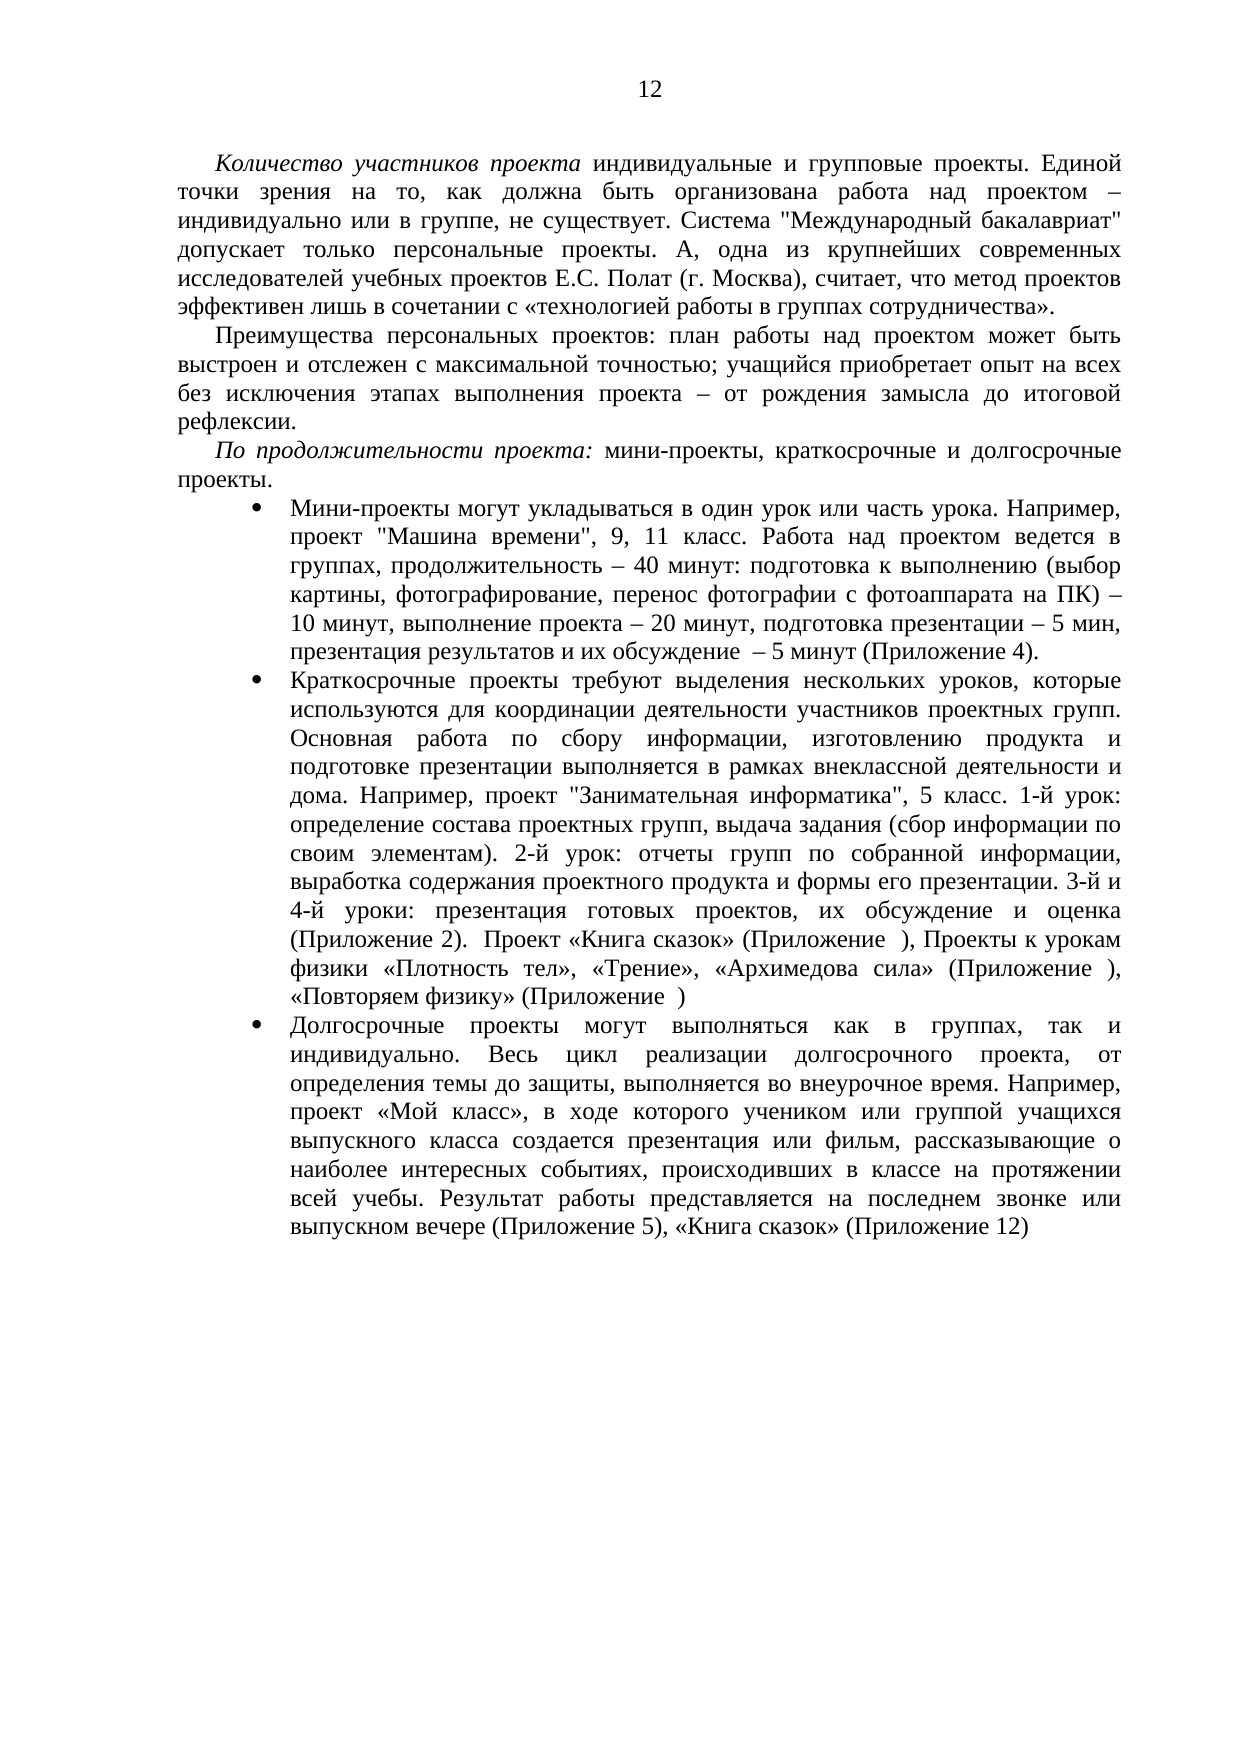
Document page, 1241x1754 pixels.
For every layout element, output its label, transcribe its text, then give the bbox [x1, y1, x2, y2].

text Долгосрочные проекты могут выполняться как в группах, так и индивидуально. Весь цикл реализации долгосрочного проекта, от определения темы до защиты, выполняется во внеурочное время. Например, проект «Мой класс», в ходе которого учеником или группой учащихся выпускного класса создается презентация или фильм, рассказывающие о наиболее интересных событиях, происходивших в классе на протяжении всей учебы. Результат работы представляется на последнем звонке или выпускном вечере (Приложение 5), «Книга сказок» (Приложение 12) [252, 1010, 1122, 1240]
text Мини-проекты могут укладываться в один урок или часть урока. Например, проект "Машина времени", 9, 11 класс. Работа над проектом ведется в группах, продолжительность – 40 минут: подготовка к выполнению (выбор картины, фотографирование, перенос фотографии с фотоаппарата на ПК) – 10 минут, выполнение проекта – 20 минут, подготовка презентации – 5 мин, презентация результатов и их обсуждение – 5 минут (Приложение 4). [252, 493, 1122, 665]
text Количество участников проекта индивидуальные и групповые проекты. Единой точки зрения на то, как должна быть организована работа над проектом – индивидуально или в группе, не существует. Система "Международный бакалавриат" допускает только персональные проекты. А, одна из крупнейших современных исследователей учебных проектов Е.С. Полат (г. Москва), считает, что метод проектов эффективен лишь в сочетании с «технологией работы в группах сотрудничества». [177, 148, 1122, 320]
text Краткосрочные проекты требуют выделения нескольких уроков, которые используются для координации деятельности участников проектных групп. Основная работа по сбору информации, изготовлению продукта и подготовке презентации выполняется в рамках внеклассной деятельности и дома. Например, проект "Занимательная информатика", 5 класс. 1-й урок: определение состава проектных групп, выдача задания (сбор информации по своим элементам). 2-й урок: отчеты групп по собранной информации, выработка содержания проектного продукта и формы его презентации. 3-й и 4-й уроки: презентация готовых проектов, их обсуждение и оценка (Приложение 2). Проект «Книга сказок» (Приложение ), Проекты к урокам физики «Плотность тел», «Трение», «Архимедова сила» (Приложение ), «Повторяем физику» (Приложение ) [252, 665, 1122, 1010]
text Преимущества персональных проектов: план работы над проектом может быть выстроен и отслежен с максимальной точностью; учащийся приобретает опыт на всех без исключения этапах выполнения проекта – от рождения замысла до итоговой рефлексии. [177, 320, 1122, 435]
text По продолжительности проекта: мини-проекты, краткосрочные и долгосрочные проекты. [177, 435, 1122, 493]
